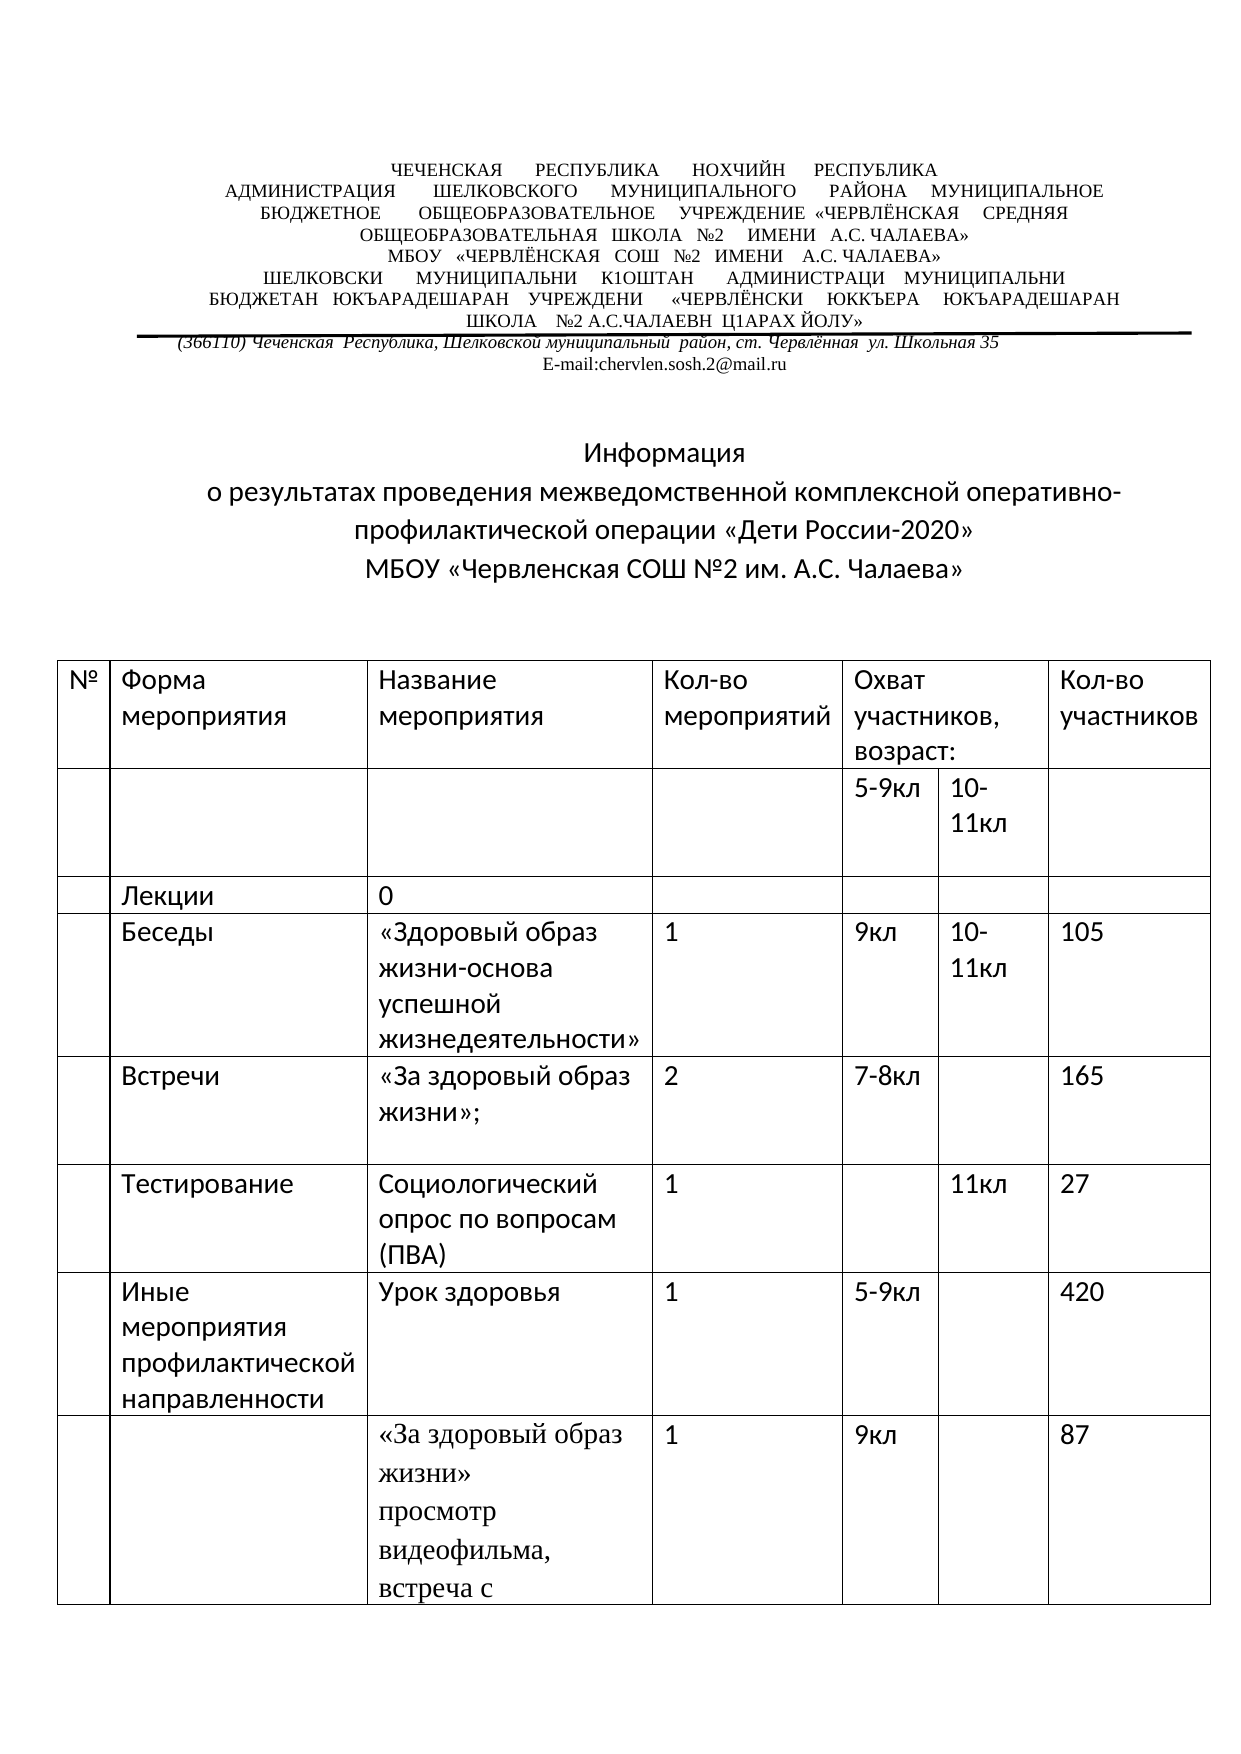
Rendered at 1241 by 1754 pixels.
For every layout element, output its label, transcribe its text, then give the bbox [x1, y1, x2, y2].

table_cell «За здоровый образ жизни»; [368, 1057, 652, 1164]
table_header Название мероприятия [368, 661, 652, 768]
table_cell [1049, 769, 1210, 876]
table_cell «Здоровый образ жизни-основа успешной жизнедеятельности» [368, 914, 652, 1056]
table_cell Лекции [111, 877, 367, 912]
table_cell [939, 1416, 1048, 1604]
table_cell [653, 769, 842, 876]
table_cell [58, 914, 109, 1056]
table_header № [58, 661, 109, 768]
table_cell Иные мероприятия профилактической направленности [111, 1273, 367, 1415]
table_cell 420 [1049, 1273, 1210, 1415]
table_cell Урок здоровья [368, 1273, 652, 1415]
table_cell 165 [1049, 1057, 1210, 1164]
table_cell [368, 769, 652, 876]
text Е-mail:chervlen.sosh.2@mail.ru [177, 353, 1152, 374]
table_cell [653, 877, 842, 912]
table_cell 27 [1049, 1165, 1210, 1272]
text АДМИНИСТРАЦИЯ ШЕЛКОВСКОГО МУНИЦИПАЛЬНОГО РАЙОНА МУНИЦИПАЛЬНОЕ БЮДЖЕТНОЕ ОБЩЕОБРАЗОВАТЕЛЬНОЕ УЧРЕЖДЕНИЕ «ЧЕРВЛЁНСКАЯ СРЕДНЯЯ ОБЩЕОБРАЗОВАТЕЛЬНАЯ ШКОЛА №2 ИМЕНИ А.С. ЧАЛАЕВА» [177, 180, 1152, 245]
table_cell Социологический опрос по вопросам (ПВА) [368, 1165, 652, 1272]
table_cell 0 [368, 877, 652, 912]
table_cell 87 [1049, 1416, 1210, 1604]
table_cell [111, 1416, 367, 1604]
text о результатах проведения межведомственной комплексной оперативно- профилактической операции «Дети России-2020» [177, 473, 1152, 547]
table_cell 105 [1049, 914, 1210, 1056]
table_cell [58, 1273, 109, 1415]
table_cell 1 [653, 1165, 842, 1272]
table_header Форма мероприятия [111, 661, 367, 768]
table_header Кол-во участников [1049, 661, 1210, 768]
table_cell 10-11кл [939, 914, 1048, 1056]
table_cell [939, 877, 1048, 912]
text Информация [177, 434, 1152, 470]
table_cell 2 [653, 1057, 842, 1164]
table_cell 5-9кл [843, 1273, 938, 1415]
table_cell [843, 877, 938, 912]
table_cell [111, 769, 367, 876]
table_cell 5-9кл [843, 769, 938, 876]
table_cell [1049, 877, 1210, 912]
text БЮДЖЕТАН ЮКЪАРАДЕШАРАН УЧРЕЖДЕНИ «ЧЕРВЛЁНСКИ ЮККЪЕРА ЮКЪАРАДЕШАРАН ШКОЛА №2 А.С.ЧАЛАЕВН Ц1АРАХ ЙОЛУ» [177, 288, 1152, 331]
table_cell 9кл [843, 1416, 938, 1604]
table_cell [58, 1057, 109, 1164]
text МБОУ «ЧЕРВЛЁНСКАЯ СОШ №2 ИМЕНИ А.С. ЧАЛАЕВА» [177, 245, 1152, 267]
table_cell [939, 1057, 1048, 1164]
table_cell Тестирование [111, 1165, 367, 1272]
table_cell [58, 1416, 109, 1604]
text (366110) Чеченская Республика, Шелковской муниципальный район, ст. Червлённая ул. Школьная 35 [177, 335, 1152, 353]
text ШЕЛКОВСКИ МУНИЦИПАЛЬНИ К1ОШТАН АДМИНИСТРАЦИ МУНИЦИПАЛЬНИ [177, 267, 1152, 288]
table_cell [939, 1273, 1048, 1415]
table_cell [58, 1165, 109, 1272]
table_cell 10-11кл [939, 769, 1048, 876]
text ЧЕЧЕНСКАЯ РЕСПУБЛИКА НОХЧИЙН РЕСПУБЛИКА [177, 159, 1152, 180]
table_cell 1 [653, 914, 842, 1056]
table_cell Встречи [111, 1057, 367, 1164]
table_header Охват участников, возраст: [843, 661, 1048, 768]
table_cell [843, 1165, 938, 1272]
table_cell 1 [653, 1416, 842, 1604]
table_cell 7-8кл [843, 1057, 938, 1164]
table_cell 9кл [843, 914, 938, 1056]
table_cell 1 [653, 1273, 842, 1415]
table_header Кол-во мероприятий [653, 661, 842, 768]
table_cell 11кл [939, 1165, 1048, 1272]
table_cell Беседы [111, 914, 367, 1056]
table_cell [368, 1416, 652, 1604]
table_cell [58, 769, 109, 876]
table_cell [58, 877, 109, 912]
text МБОУ «Червленская СОШ №2 им. А.С. Чалаева» [177, 550, 1152, 585]
